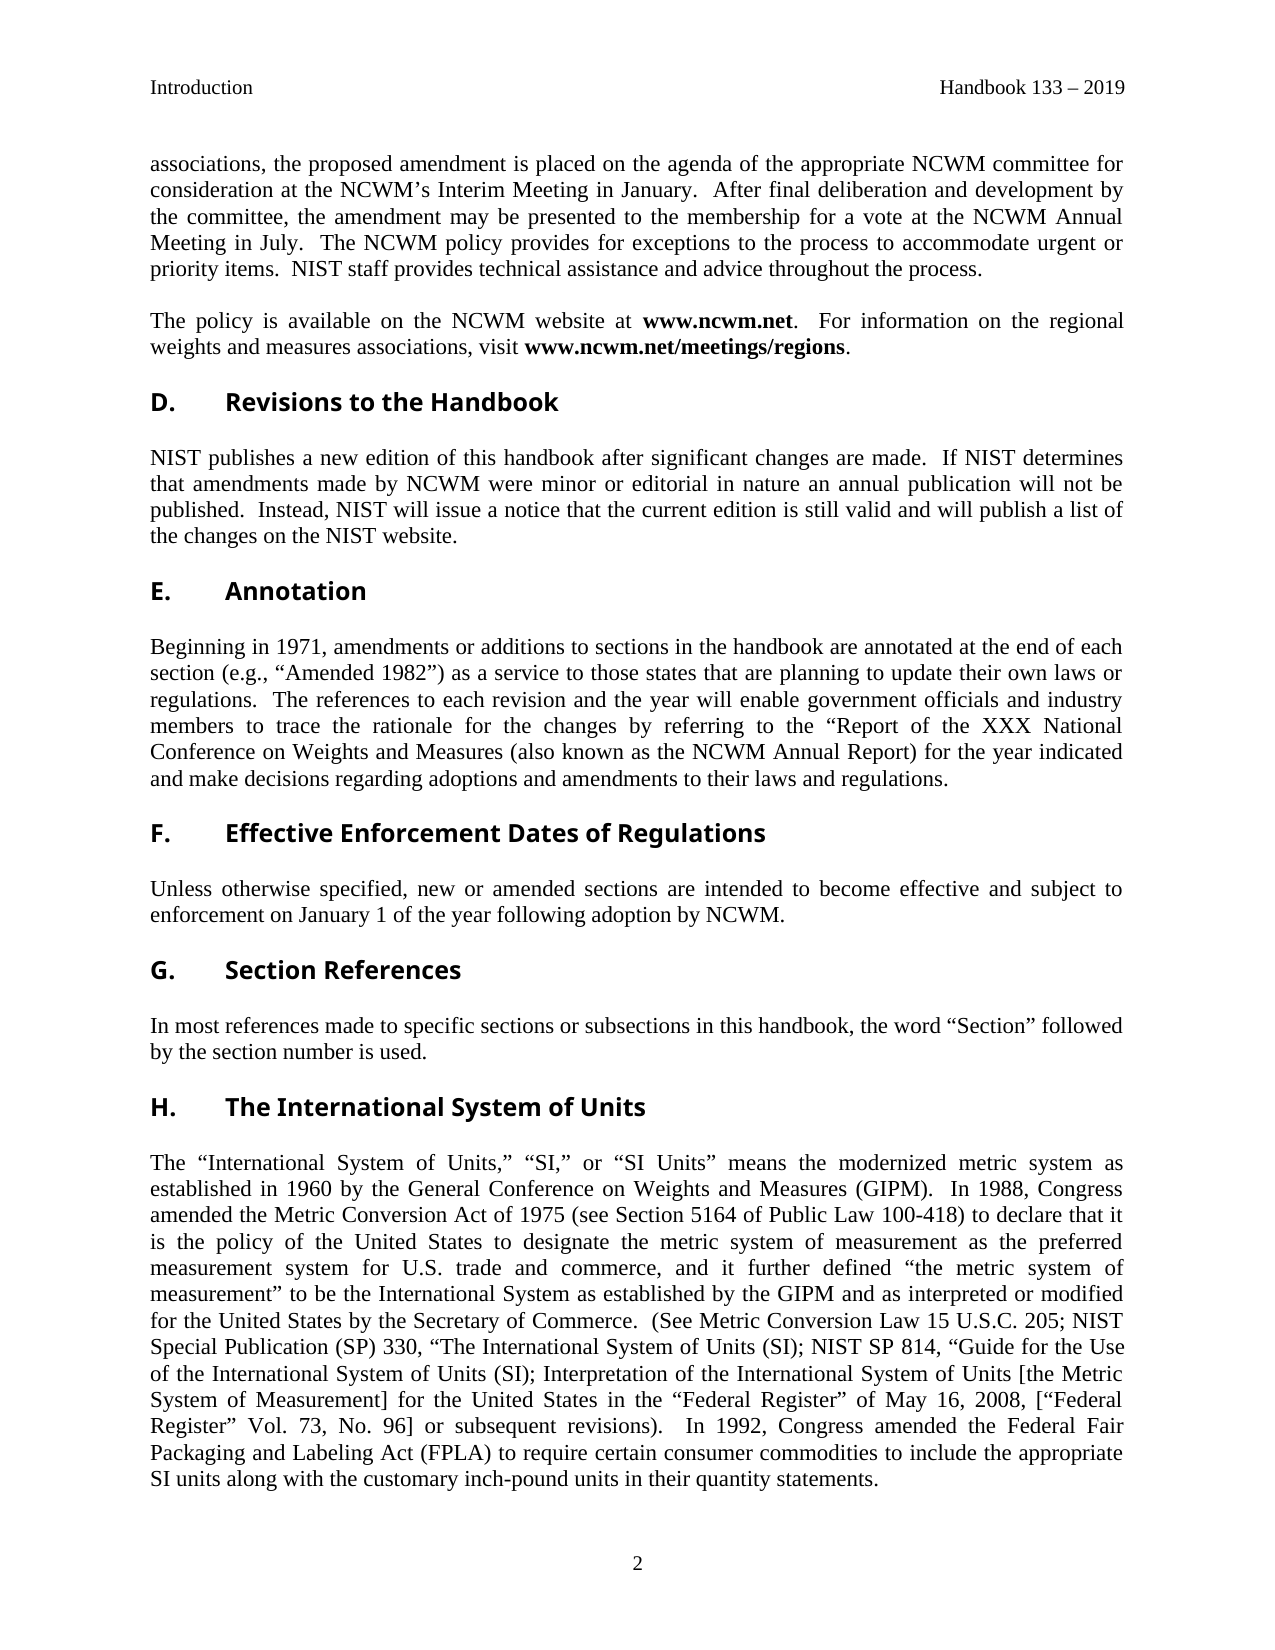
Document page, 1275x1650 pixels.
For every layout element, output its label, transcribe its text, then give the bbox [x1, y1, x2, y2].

text The “International System of Units,” “SI,” or “SI Units” means the modernized metric system as established in 1960 by the General Conference on Weights and Measures (GIPM). In 1988, Congress amended the Metric Conversion Act of 1975 (see Section 5164 of Public Law 100-418) to declare that it is the policy of the United States to designate the metric system of measurement as the preferred measurement system for U.S. trade and commerce, and it further defined “the metric system of measurement” to be the International System as established by the GIPM and as interpreted or modified for the United States by the Secretary of Commerce. (See Metric Conversion Law 15 U.S.C. 205; NIST Special Publication (SP) 330, “The International System of Units (SI); NIST SP 814, “Guide for the Use of the International System of Units (SI); Interpretation of the International System of Units [the Metric System of Measurement] for the United States in the “Federal Register” of May 16, 2008, [“Federal Register” Vol. 73, No. 96] or subsequent revisions). In 1992, Congress amended the Federal Fair Packaging and Labeling Act (FPLA) to require certain consumer commodities to include the appropriate SI units along with the customary inch-pound units in their quantity statements. [150, 1149, 1125, 1491]
list Revisions to the Handbook [150, 384, 1125, 418]
text Beginning in 1971, amendments or additions to sections in the handbook are annotated at the end of each section (e.g., “Amended 1982”) as a service to those states that are planning to update their own laws or regulations. The references to each revision and the year will enable government officials and industry members to trace the rationale for the changes by referring to the “Report of the XXX National Conference on Weights and Measures (also known as the NCWM Annual Report) for the year indicated and make decisions regarding adoptions and amendments to their laws and regulations. [150, 633, 1125, 791]
list Annotation [150, 574, 1125, 608]
list Section References [150, 953, 1125, 987]
list Effective Enforcement Dates of Regulations [150, 816, 1125, 850]
list The International System of Units [150, 1090, 1125, 1124]
text The policy is available on the NCWM website at www.ncwm.net. For information on the regional weights and measures associations, visit www.ncwm.net/meetings/regions. [150, 307, 1125, 359]
text In most references made to specific sections or subsections in this handbook, the word “Section” followed by the section number is used. [150, 1012, 1125, 1065]
text Unless otherwise specified, new or amended sections are intended to become effective and subject to enforcement on January 1 of the year following adoption by NCWM. [150, 875, 1125, 928]
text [150, 150, 1125, 282]
text NIST publishes a new edition of this handbook after significant changes are made. If NIST determines that amendments made by NCWM were minor or editorial in nature an annual publication will not be published. Instead, NIST will issue a notice that the current edition is still valid and will publish a list of the changes on the NIST website. [150, 443, 1125, 549]
